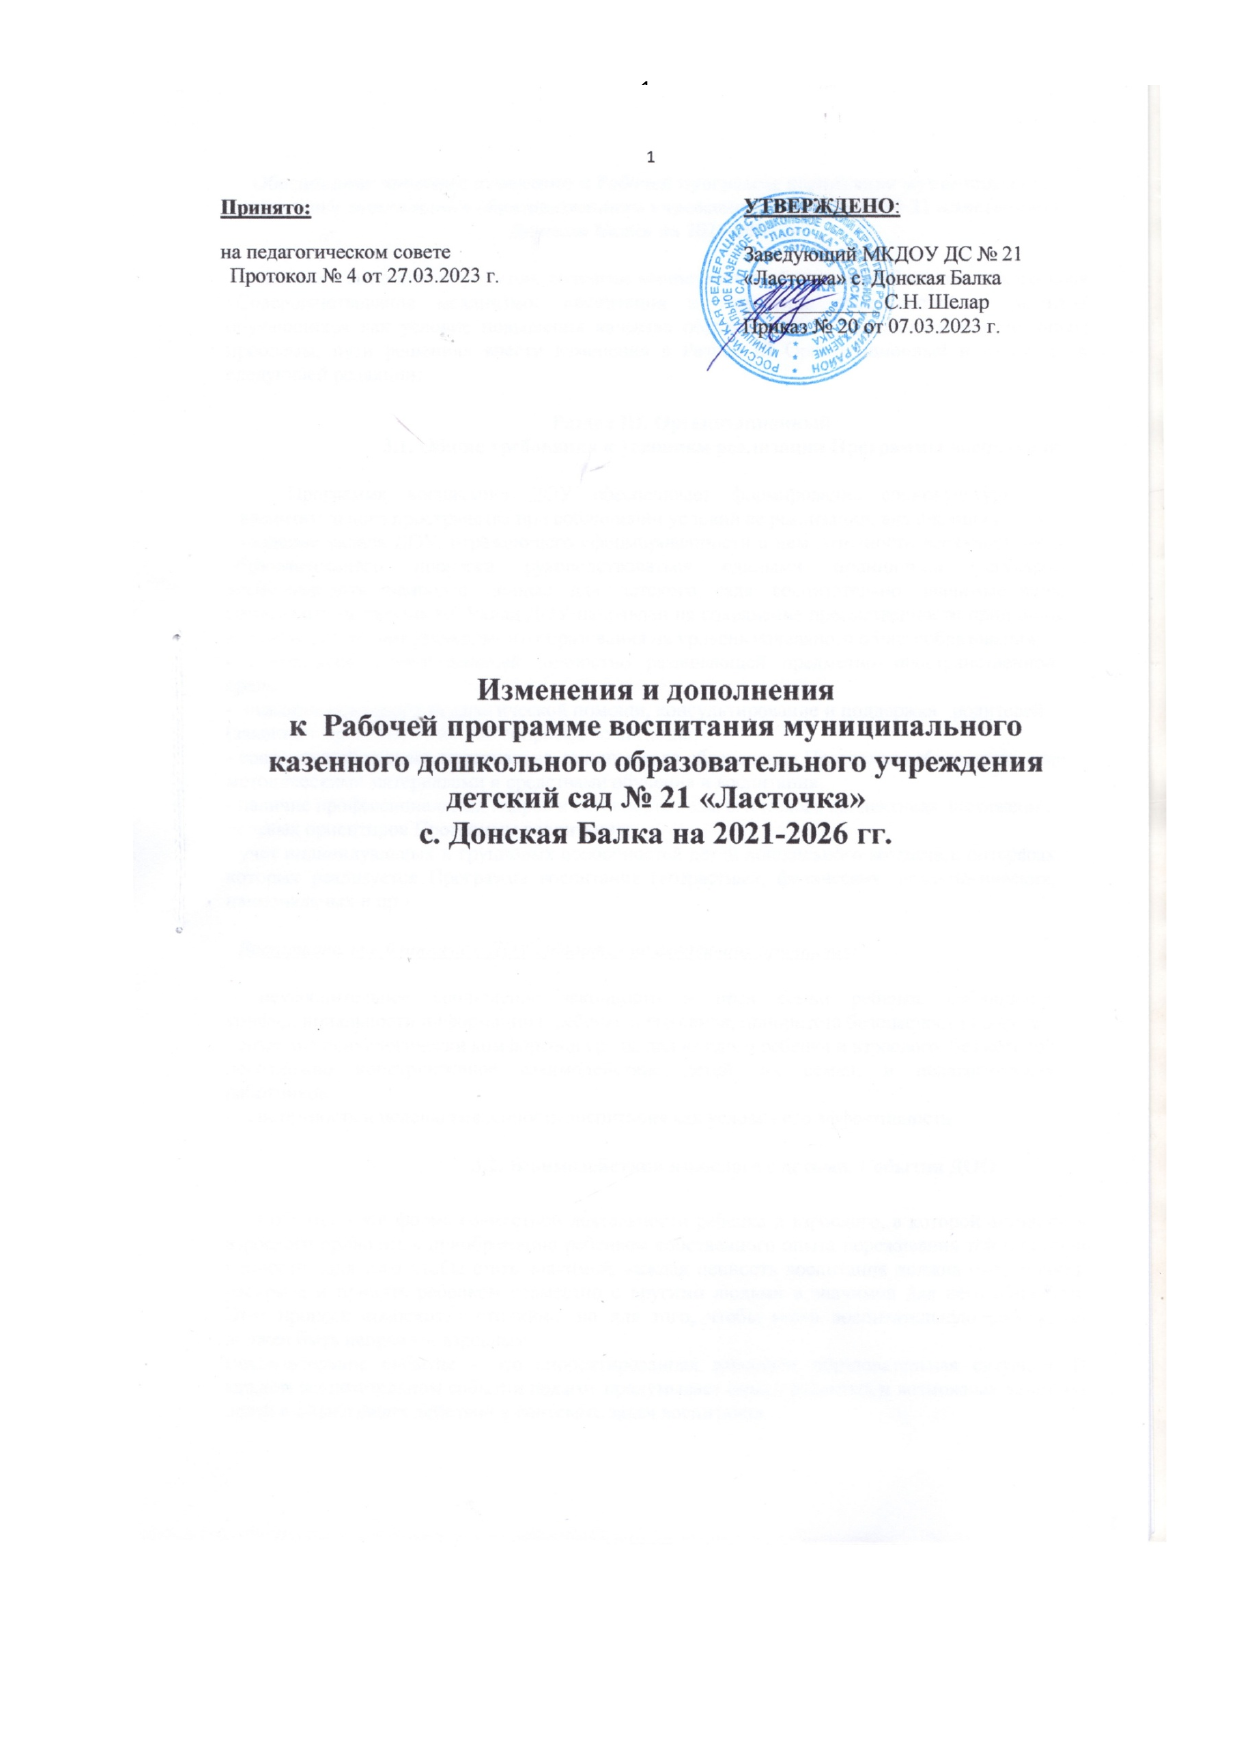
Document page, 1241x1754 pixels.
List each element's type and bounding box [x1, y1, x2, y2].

picture [132, 85, 1167, 1547]
